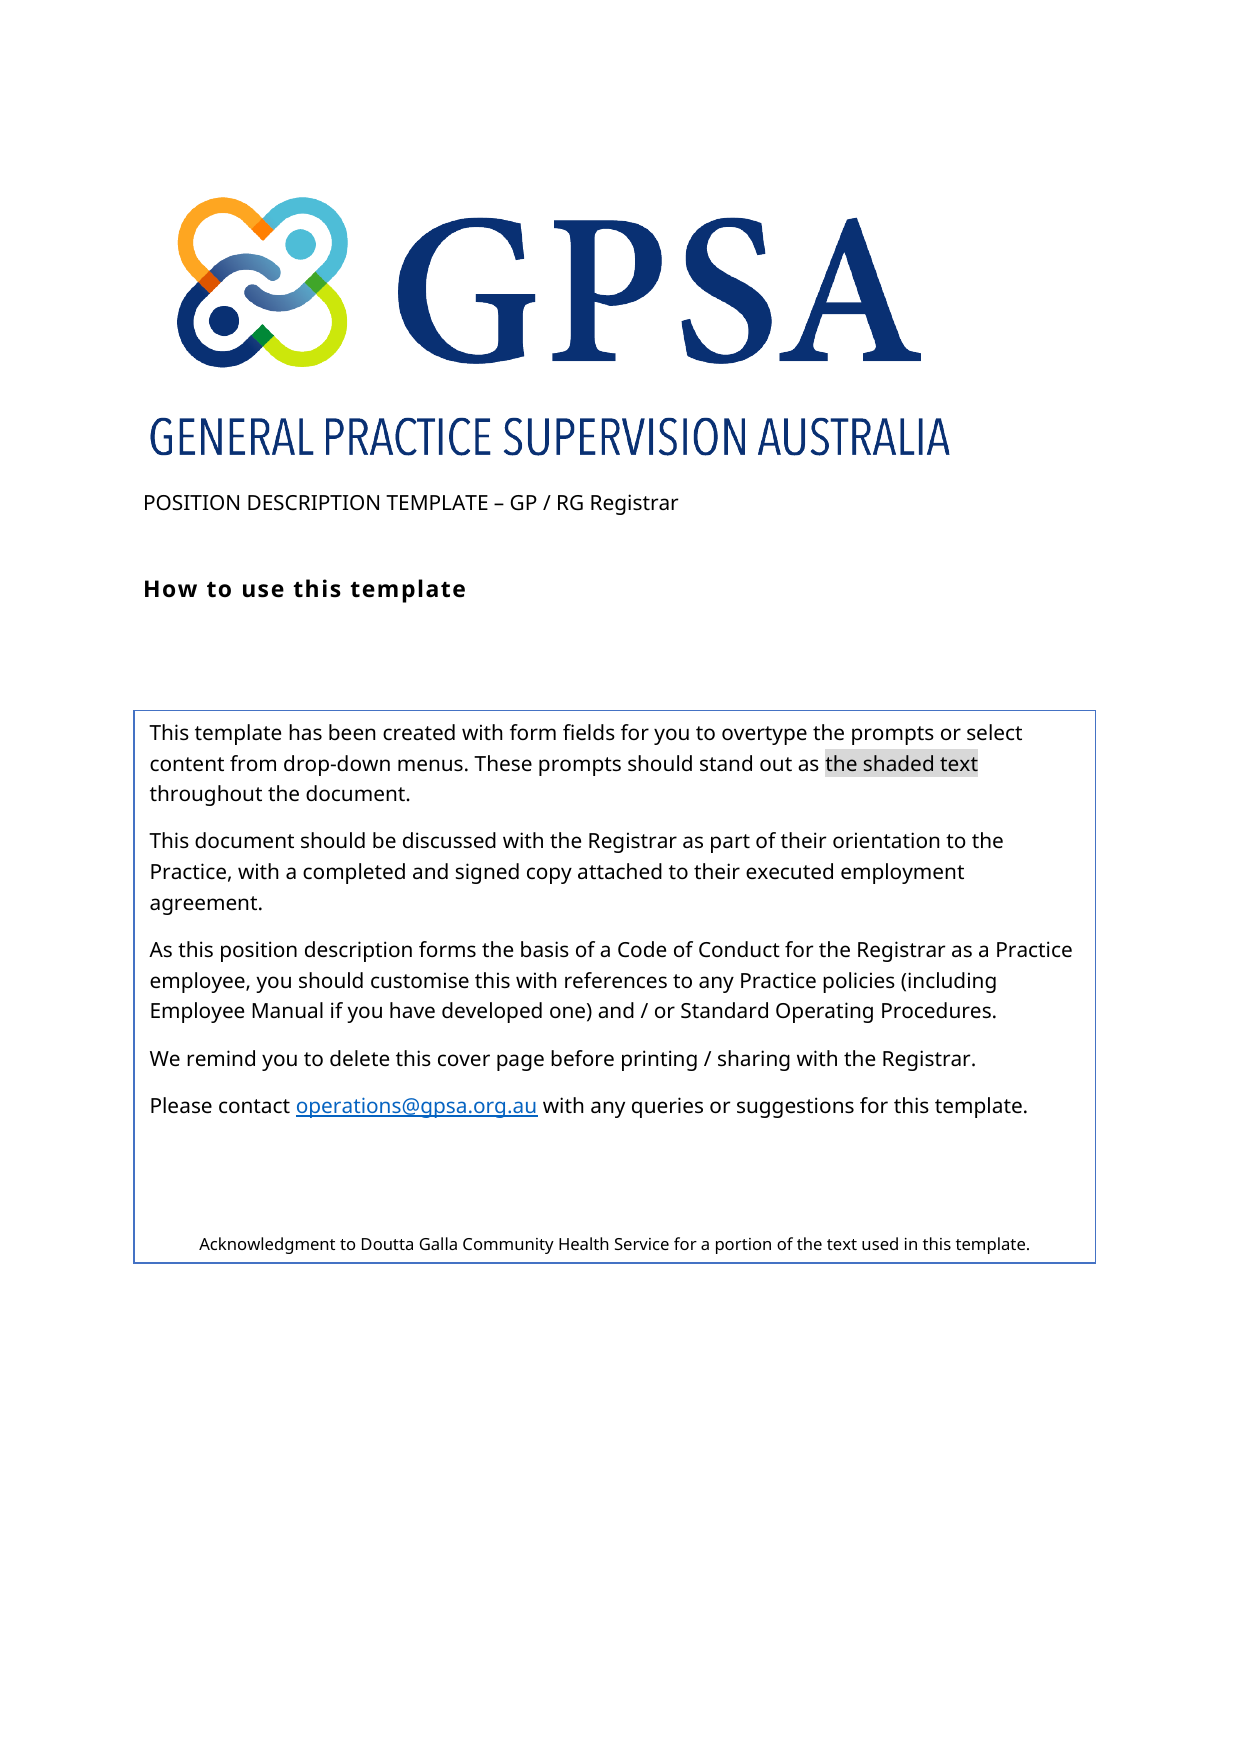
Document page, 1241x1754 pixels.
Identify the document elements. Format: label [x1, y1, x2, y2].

picture [150, 197, 950, 456]
